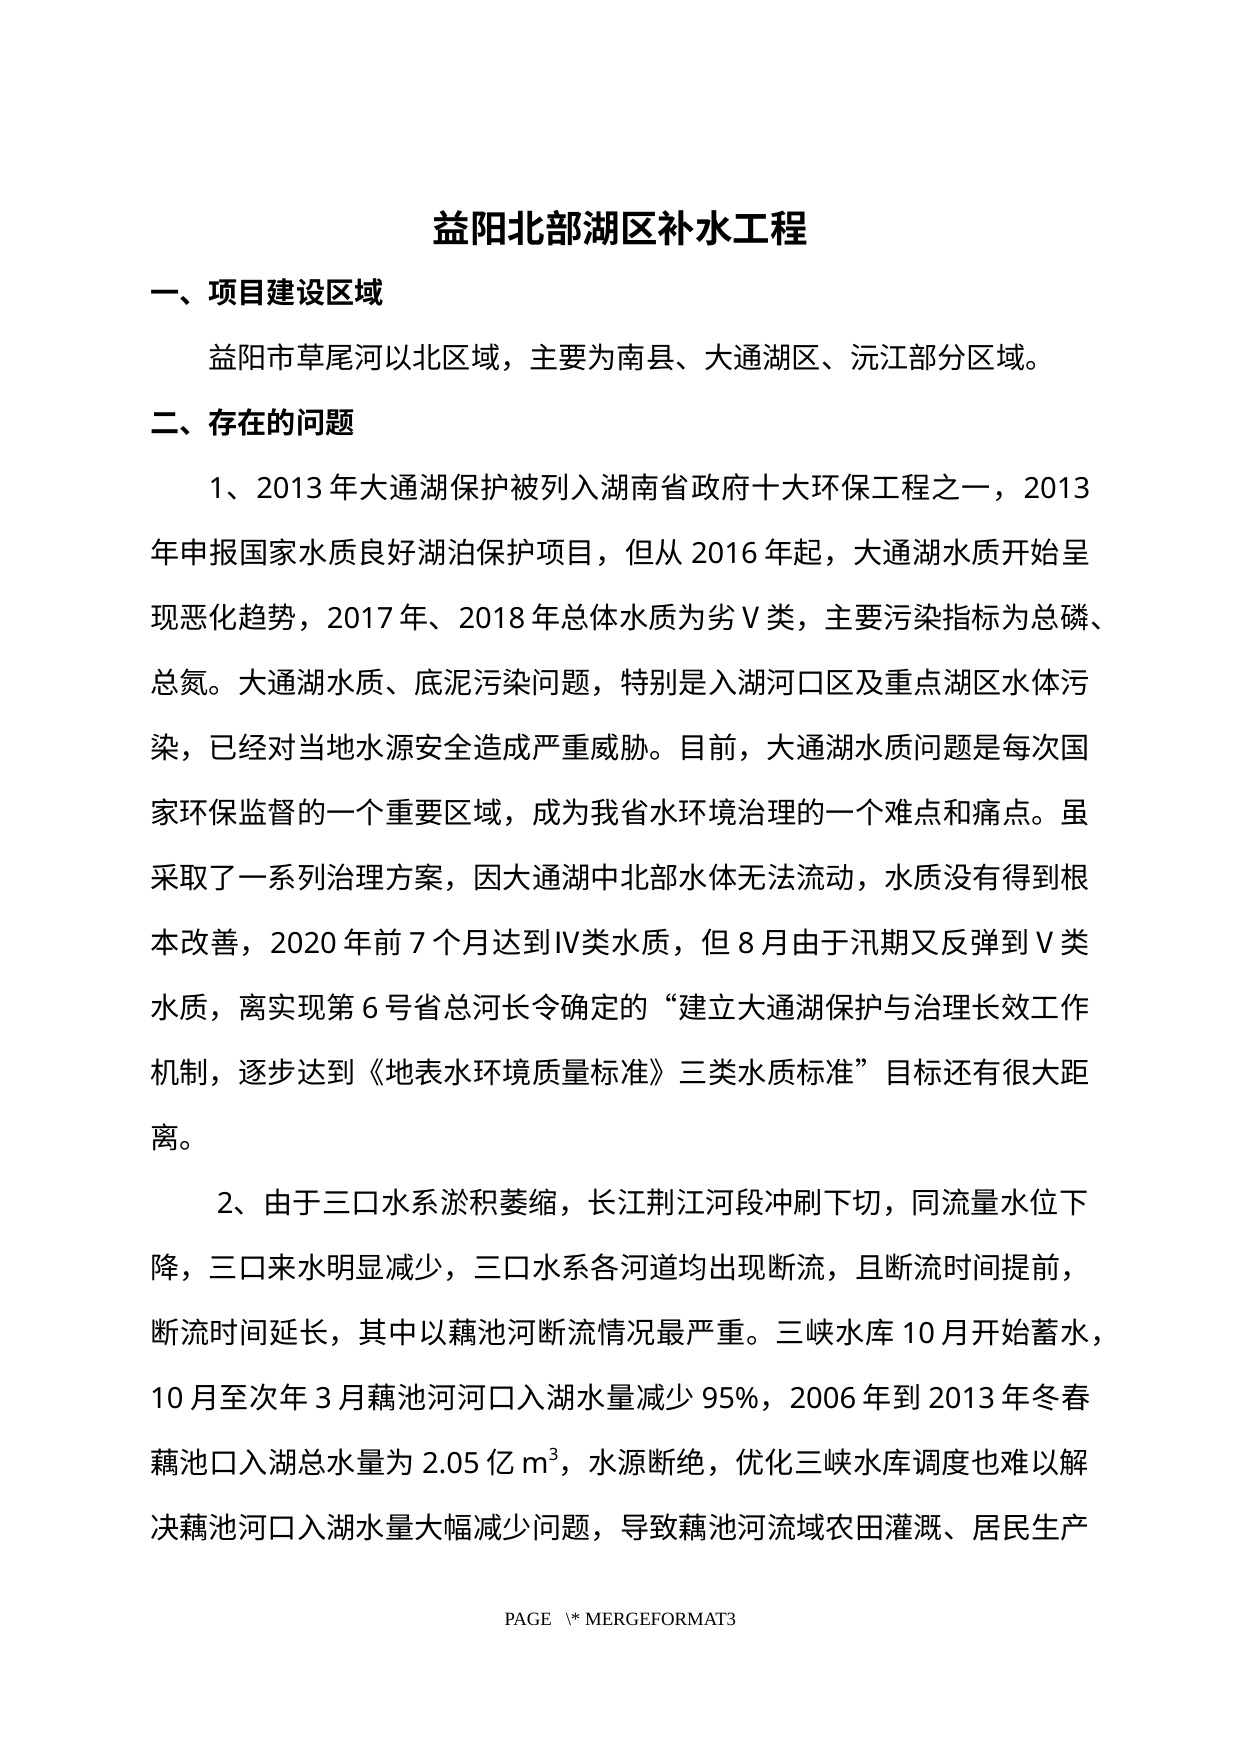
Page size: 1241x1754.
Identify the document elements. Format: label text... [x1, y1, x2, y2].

text 益阳市草尾河以北区域，主要为南县、大通湖区、沅江部分区域。 [150, 323, 1090, 388]
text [150, 1168, 1090, 1558]
text 一、项目建设区域 [150, 258, 1090, 323]
text 二、存在的问题 [150, 388, 1090, 453]
text 益阳北部湖区补水工程 [150, 193, 1090, 258]
text 1、2013年大通湖保护被列入湖南省政府十大环保工程之一，2013年申报国家水质良好湖泊保护项目，但从2016年起，大通湖水质开始呈现恶化趋势，2017年、2018年总体水质为劣Ⅴ类，主要污染指标为总磷、总氮。大通湖水质、底泥污染问题，特别是入湖河口区及重点湖区水体污染，已经对当地水源安全造成严重威胁。目前，大通湖水质问题是每次国家环保监督的一个重要区域，成为我省水环境治理的一个难点和痛点。虽采取了一系列治理方案，因大通湖中北部水体无法流动，水质没有得到根本改善，2020年前7个月达到Ⅳ类水质，但8月由于汛期又反弹到Ⅴ类水质，离实现第6号省总河长令确定的“建立大通湖保护与治理长效工作机制，逐步达到《地表水环境质量标准》三类水质标准”目标还有很大距离。 [150, 453, 1090, 1168]
